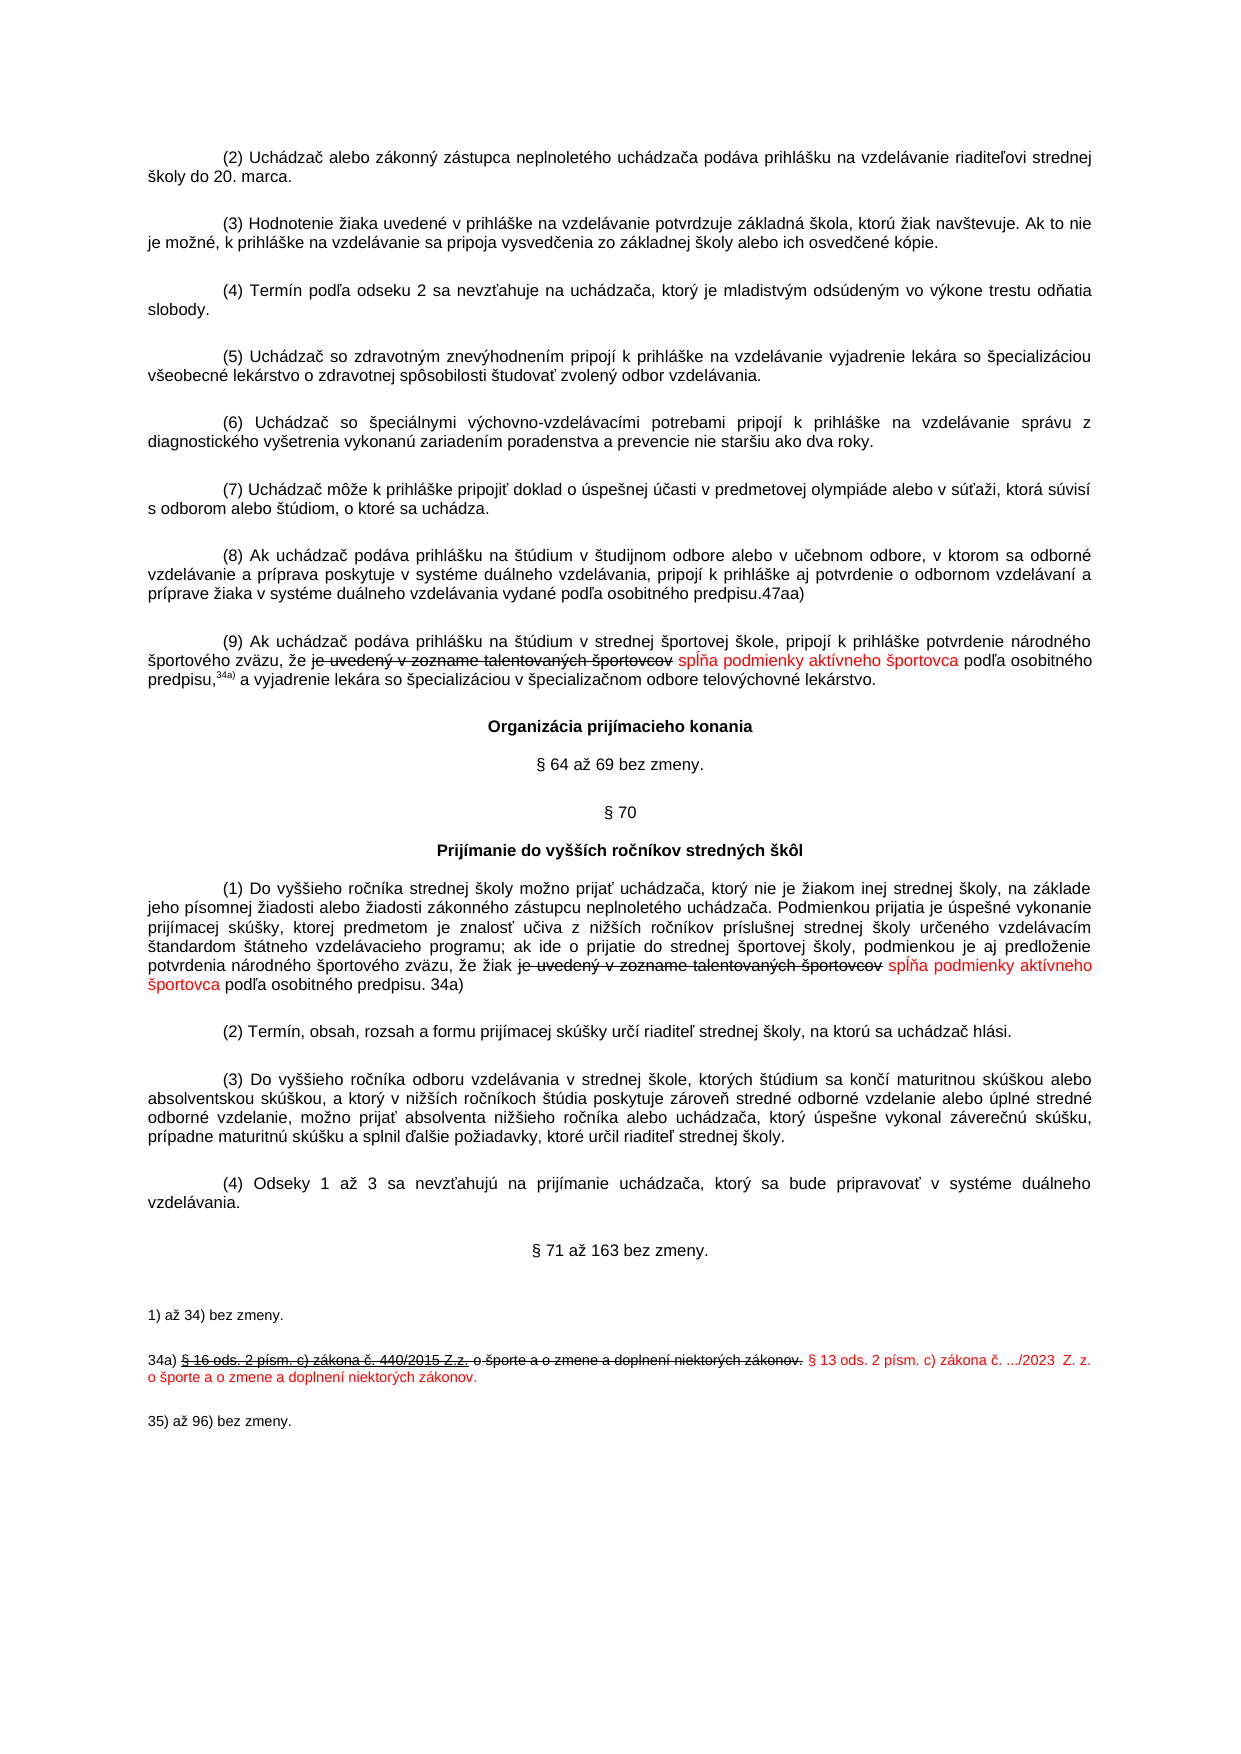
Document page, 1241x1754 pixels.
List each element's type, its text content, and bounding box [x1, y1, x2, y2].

text 34a) § 16 ods. 2 písm. c) zákona č. 440/2015 Z.z. o športe a o zmene a doplnení niektorých zákonov. § 13 ods. 2 písm. c) zákona č. .../2023 Z. z. o športe a o zmene a doplnení niektorých zákonov. [148, 1351, 1092, 1385]
text Prijímanie do vyšších ročníkov stredných škôl [148, 841, 1092, 860]
text (3) Hodnotenie žiaka uvedené v prihláške na vzdelávanie potvrdzuje základná škola, ktorú žiak navštevuje. Ak to nie je možné, k prihláške na vzdelávanie sa pripoja vysvedčenia zo základnej školy alebo ich osvedčené kópie. [148, 214, 1092, 252]
text (7) Uchádzač môže k prihláške pripojiť doklad o úspešnej účasti v predmetovej olympiáde alebo v súťaži, ktorá súvisí s odborom alebo štúdiom, o ktoré sa uchádza. [148, 479, 1092, 518]
text (4) Termín podľa odseku 2 sa nevzťahuje na uchádzača, ktorý je mladistvým odsúdeným vo výkone trestu odňatia slobody. [148, 280, 1092, 319]
text (2) Termín, obsah, rozsah a formu prijímacej skúšky určí riaditeľ strednej školy, na ktorú sa uchádzač hlási. [148, 1022, 1092, 1041]
text 35) až 96) bez zmeny. [148, 1413, 1092, 1430]
text (3) Do vyššieho ročníka odboru vzdelávania v strednej škole, ktorých štúdium sa končí maturitnou skúškou alebo absolventskou skúškou, a ktorý v nižších ročníkoch štúdia poskytuje zároveň stredné odborné vzdelanie alebo úplné stredné odborné vzdelanie, možno prijať absolventa nižšieho ročníka alebo uchádzača, ktorý úspešne vykonal záverečnú skúšku, prípadne maturitnú skúšku a splnil ďalšie požiadavky, ktoré určil riaditeľ strednej školy. [148, 1069, 1092, 1146]
text (8) Ak uchádzač podáva prihlášku na štúdium v študijnom odbore alebo v učebnom odbore, v ktorom sa odborné vzdelávanie a príprava poskytuje v systéme duálneho vzdelávania, pripojí k prihláške aj potvrdenie o odbornom vzdelávaní a príprave žiaka v systéme duálneho vzdelávania vydané podľa osobitného predpisu.47aa) [148, 546, 1092, 603]
text § 70 [148, 802, 1092, 822]
text (9) Ak uchádzač podáva prihlášku na štúdium v strednej športovej škole, pripojí k prihláške potvrdenie národného športového zväzu, že je uvedený v zozname talentovaných športovcov spĺňa podmienky aktívneho športovca podľa osobitného predpisu,34a) a vyjadrenie lekára so špecializáciou v špecializačnom odbore telovýchovné lekárstvo. [148, 631, 1092, 689]
text § 71 až 163 bez zmeny. [148, 1240, 1092, 1259]
text § 64 až 69 bez zmeny. [148, 755, 1092, 774]
text Organizácia prijímacieho konania [148, 717, 1092, 736]
text (6) Uchádzač so špeciálnymi výchovno-vzdelávacími potrebami pripojí k prihláške na vzdelávanie správu z diagnostického vyšetrenia vykonanú zariadením poradenstva a prevencie nie staršiu ako dva roky. [148, 413, 1092, 451]
text 1) až 34) bez zmeny. [148, 1307, 1092, 1323]
text (4) Odseky 1 až 3 sa nevzťahujú na prijímanie uchádzača, ktorý sa bude pripravovať v systéme duálneho vzdelávania. [148, 1174, 1092, 1212]
text (2) Uchádzač alebo zákonný zástupca neplnoletého uchádzača podáva prihlášku na vzdelávanie riaditeľovi strednej školy do 20. marca. [148, 148, 1092, 186]
text (5) Uchádzač so zdravotným znevýhodnením pripojí k prihláške na vzdelávanie vyjadrenie lekára so špecializáciou všeobecné lekárstvo o zdravotnej spôsobilosti študovať zvolený odbor vzdelávania. [148, 347, 1092, 385]
text (1) Do vyššieho ročníka strednej školy možno prijať uchádzača, ktorý nie je žiakom inej strednej školy, na základe jeho písomnej žiadosti alebo žiadosti zákonného zástupcu neplnoletého uchádzača. Podmienkou prijatia je úspešné vykonanie prijímacej skúšky, ktorej predmetom je znalosť učiva z nižších ročníkov príslušnej strednej školy určeného vzdelávacím štandardom štátneho vzdelávacieho programu; ak ide o prijatie do strednej športovej školy, podmienkou je aj predloženie potvrdenia národného športového zväzu, že žiak je uvedený v zozname talentovaných športovcov spĺňa podmienky aktívneho športovca podľa osobitného predpisu. 34a) [148, 879, 1092, 994]
